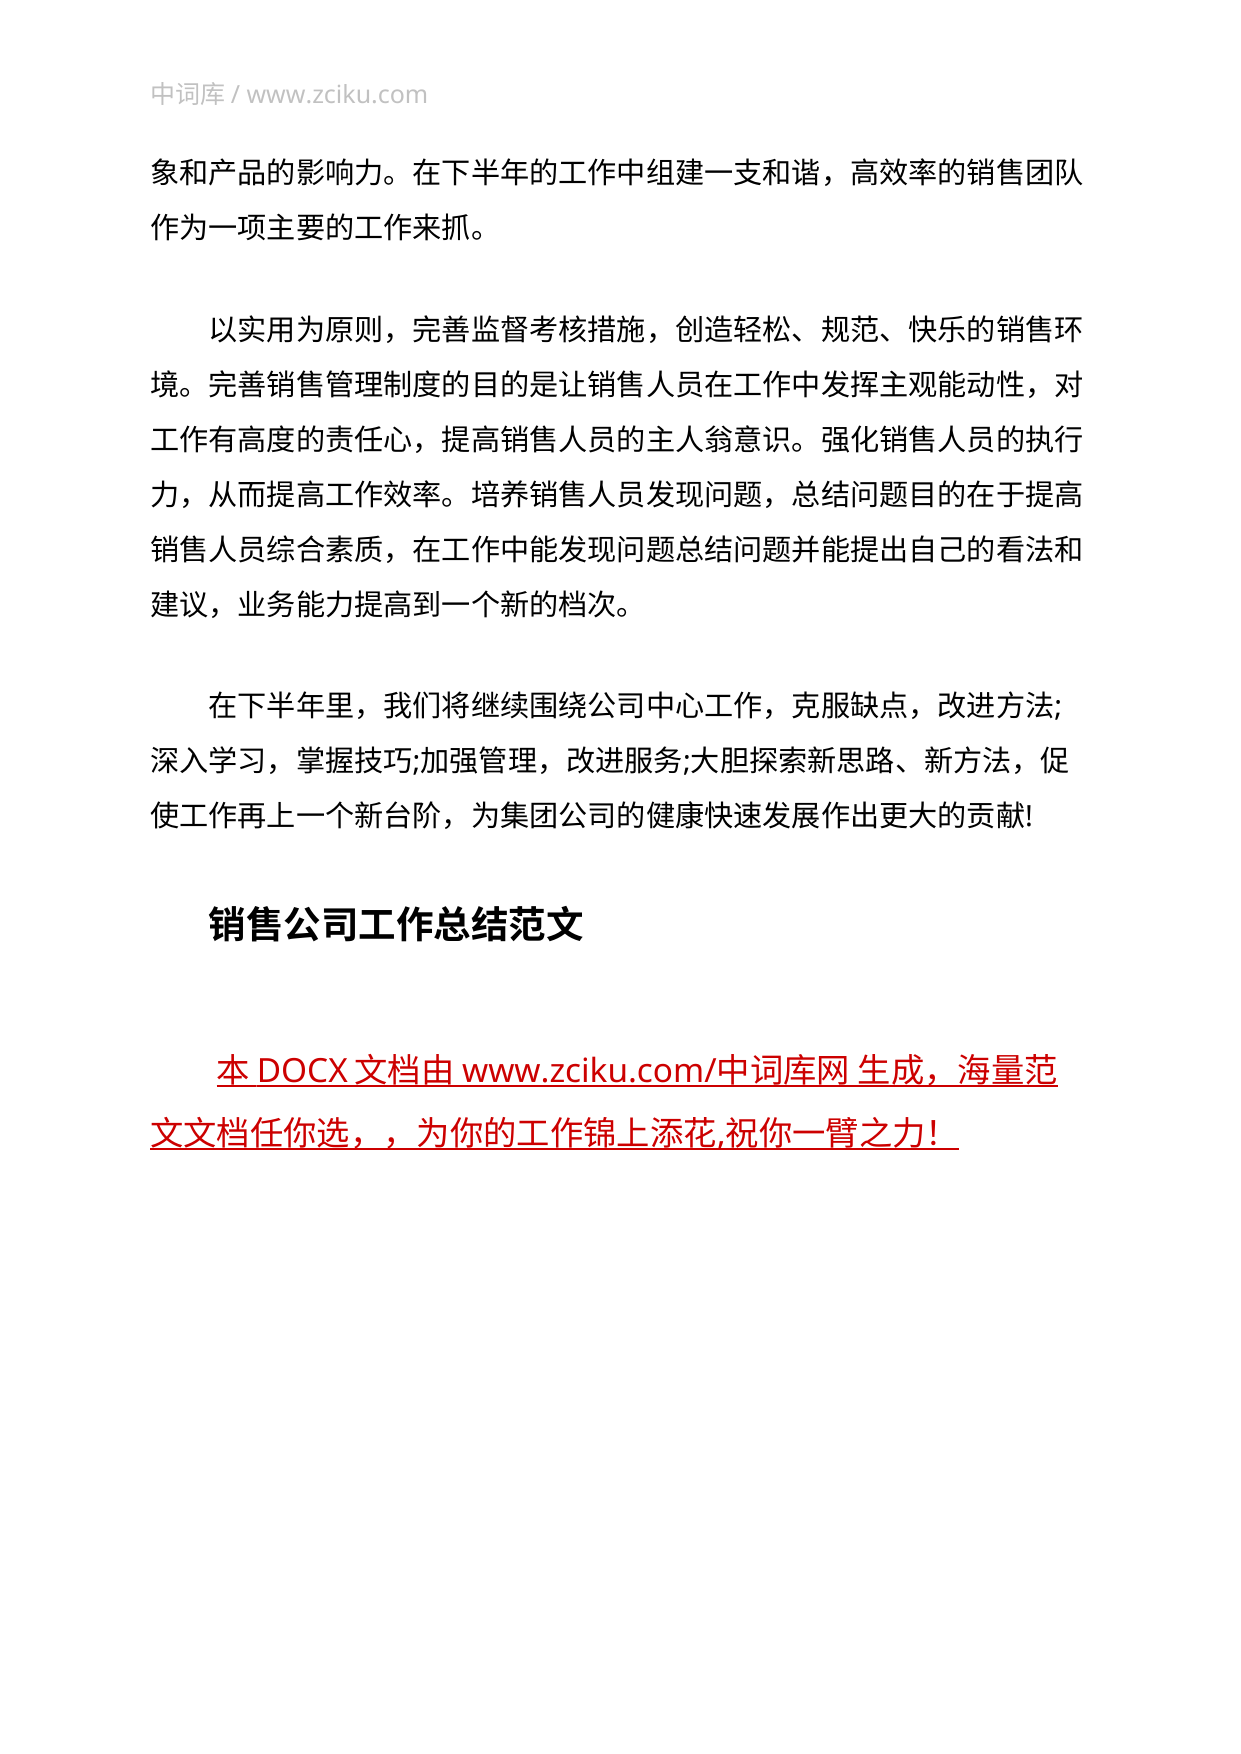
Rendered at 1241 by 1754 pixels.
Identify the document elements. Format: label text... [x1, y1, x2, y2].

text 以实用为原则，完善监督考核措施，创造轻松、规范、快乐的销售环境。完善销售管理制度的目的是让销售人员在工作中发挥主观能动性，对工作有高度的责任心，提高销售人员的主人翁意识。强化销售人员的执行力，从而提高工作效率。培养销售人员发现问题，总结问题目的在于提高销售人员综合素质，在工作中能发现问题总结问题并能提出自己的看法和建议，业务能力提高到一个新的档次。 [150, 307, 1090, 623]
text 本DOCX文档由 www.zciku.com/中词库网 生成，海量范文文档任你选，，为你的工作锦上添花,祝你一臂之力！ [150, 1043, 1090, 1155]
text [150, 150, 1090, 247]
text 在下半年里，我们将继续围绕公司中心工作，克服缺点，改进方法;深入学习，掌握技巧;加强管理，改进服务;大胆探索新思路、新方法，促使工作再上一个新台阶，为集团公司的健康快速发展作出更大的贡献! [150, 683, 1090, 835]
text 销售公司工作总结范文 [150, 895, 1090, 949]
